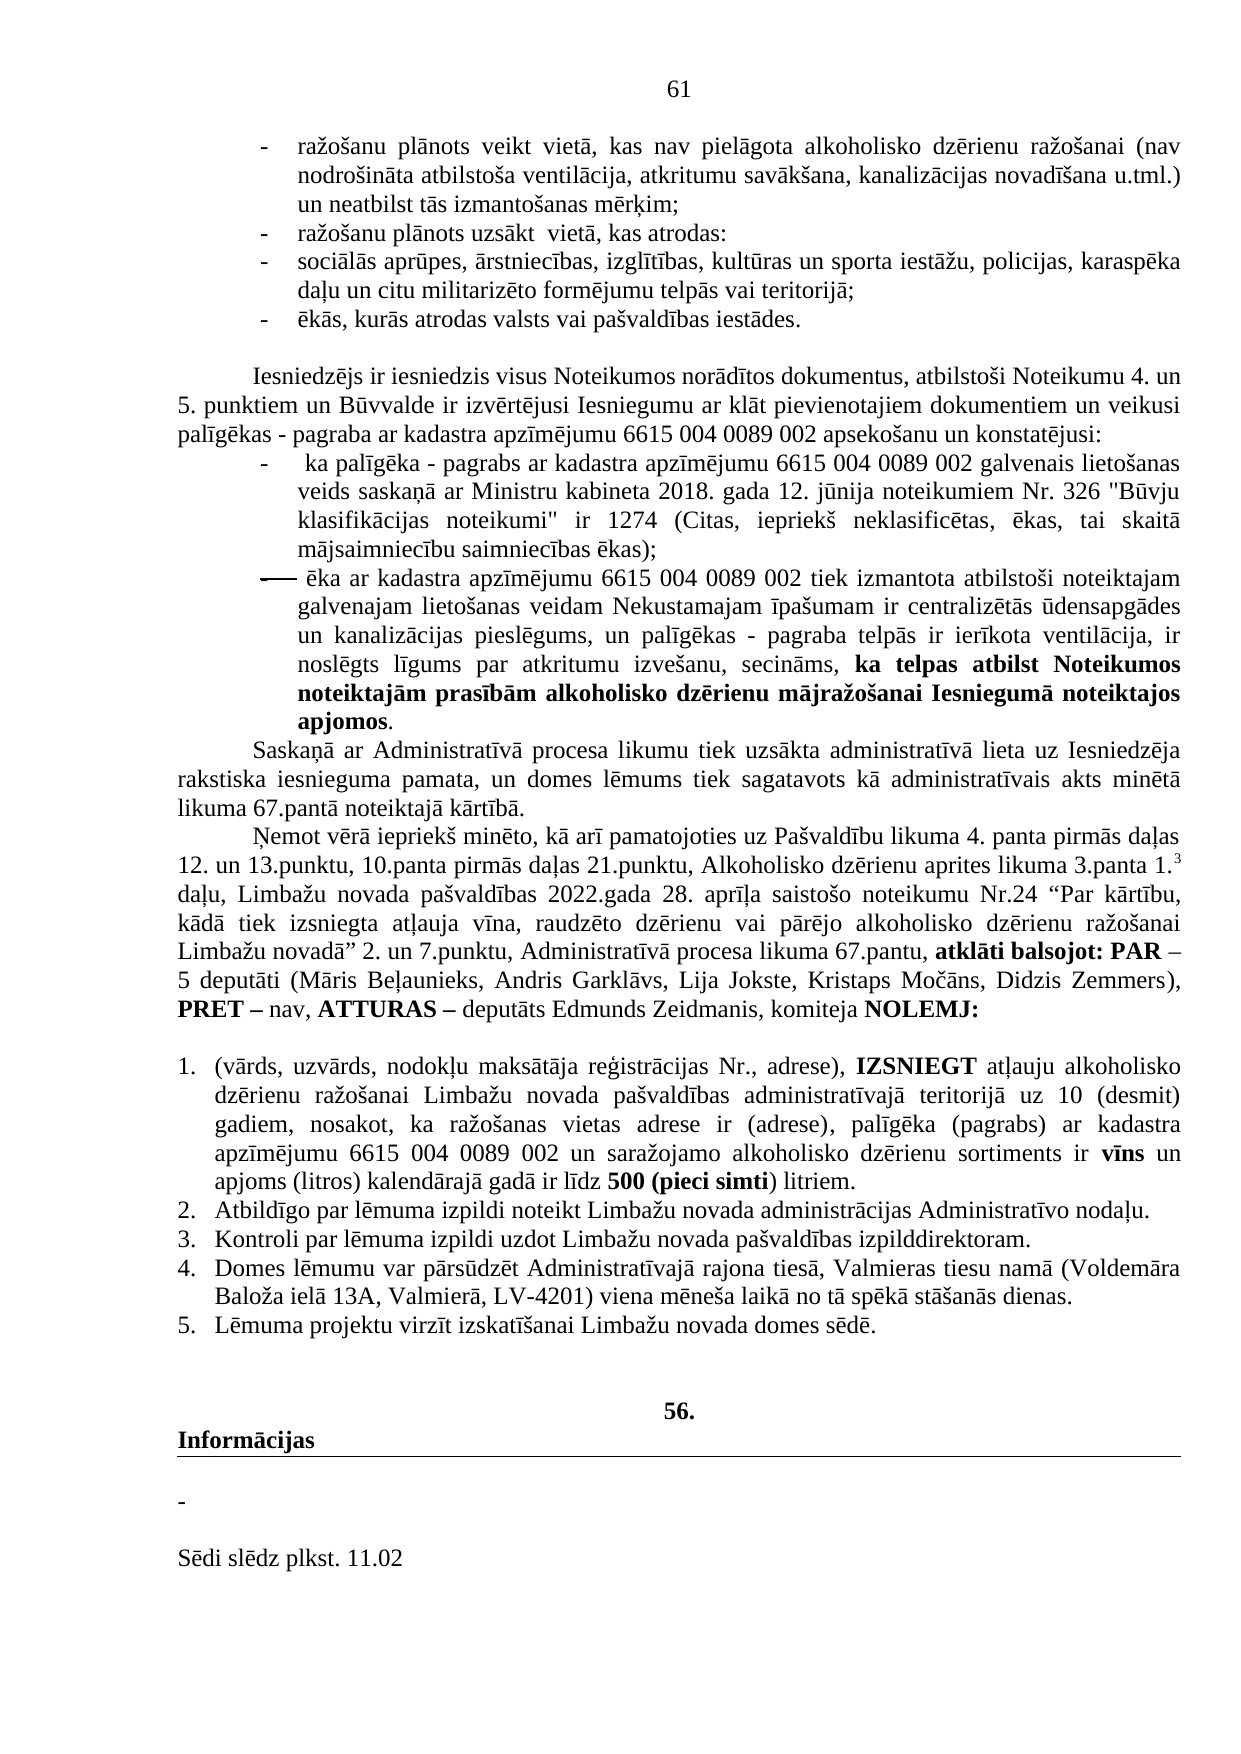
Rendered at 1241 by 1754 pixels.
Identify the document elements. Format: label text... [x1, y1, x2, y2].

list Atbildīgo par lēmuma izpildi noteikt Limbažu novada administrācijas Administratīvo nodaļu. [177, 1195, 1181, 1224]
text Ņemot vērā iepriekš minēto, kā arī pamatojoties uz Pašvaldību likuma 4. panta pirmās daļas 12. un 13.punktu, 10.panta pirmās daļas 21.punktu, Alkoholisko dzērienu aprites likuma 3.panta 1.3 daļu, Limbažu novada pašvaldības 2022.gada 28. aprīļa saistošo noteikumu Nr.24 “Par kārtību, kādā tiek izsniegta atļauja vīna, raudzēto dzērienu vai pārējo alkoholisko dzērienu ražošanai Limbažu novadā” 2. un 7.punktu, Administratīvā procesa likuma 67.pantu, atklāti balsojot: PAR – 5 deputāti (Māris Beļaunieks, Andris Garklāvs, Lija Jokste, Kristaps Močāns, Didzis Zemmers), PRET – nav, ATTURAS – deputāts Edmunds Zeidmanis, komiteja NOLEMJ: [177, 821, 1181, 1023]
text Informācijas [177, 1425, 1181, 1456]
text Saskaņā ar Administratīvā procesa likumu tiek uzsākta administratīvā lieta uz Iesniedzēja rakstiska iesnieguma pamata, un domes lēmums tiek sagatavots kā administratīvais akts minētā likuma 67.pantā noteiktajā kārtībā. [177, 735, 1181, 821]
list Kontroli par lēmuma izpildi uzdot Limbažu novada pašvaldības izpilddirektoram. [177, 1224, 1181, 1253]
list Domes lēmumu var pārsūdzēt Administratīvajā rajona tiesā, Valmieras tiesu namā (Voldemāra Baloža ielā 13A, Valmierā, LV-4201) viena mēneša laikā no tā spēkā stāšanās dienas. [177, 1253, 1181, 1310]
list sociālās aprūpes, ārstniecības, izglītības, kultūras un sporta iestāžu, policijas, karaspēka daļu un citu militarizēto formējumu telpās vai teritorijā; [260, 246, 1181, 304]
list ēka ar kadastra apzīmējumu 6615 004 0089 002 tiek izmantota atbilstoši noteiktajam galvenajam lietošanas veidam Nekustamajam īpašumam ir centralizētās ūdensapgādes un kanalizācijas pieslēgums, un palīgēkas - pagraba telpās ir ierīkota ventilācija, ir noslēgts līgums par atkritumu izvešanu, secināms, ka telpas atbilst Noteikumos noteiktajām prasībām alkoholisko dzērienu mājražošanai Iesniegumā noteiktajos apjomos. [260, 563, 1181, 735]
list ka palīgēka - pagrabs ar kadastra apzīmējumu 6615 004 0089 002 galvenais lietošanas veids saskaņā ar Ministru kabineta 2018. gada 12. jūnija noteikumiem Nr. 326 "Būvju klasifikācijas noteikumi" ir 1274 (Citas, iepriekš neklasificētas, ēkas, tai skaitā mājsaimniecību saimniecības ēkas); [260, 448, 1181, 563]
text - [177, 1486, 1181, 1514]
text Iesniedzējs ir iesniedzis visus Noteikumos norādītos dokumentus, atbilstoši Noteikumu 4. un 5. punktiem un Būvvalde ir izvērtējusi Iesniegumu ar klāt pievienotajiem dokumentiem un veikusi palīgēkas - pagraba ar kadastra apzīmējumu 6615 004 0089 002 apsekošanu un konstatējusi: [177, 361, 1181, 448]
list ražošanu plānots uzsākt vietā, kas atrodas: [260, 218, 1181, 246]
text Sēdi slēdz plkst. 11.02 [177, 1543, 1181, 1572]
list Lēmuma projektu virzīt izskatīšanai Limbažu novada domes sēdē. [177, 1310, 1181, 1339]
list ēkās, kurās atrodas valsts vai pašvaldības iestādes. [260, 304, 1181, 333]
list ražošanu plānots veikt vietā, kas nav pielāgota alkoholisko dzērienu ražošanai (nav nodrošināta atbilstoša ventilācija, atkritumu savākšana, kanalizācijas novadīšana u.tml.) un neatbilst tās izmantošanas mērķim; [260, 131, 1181, 218]
list (vārds, uzvārds, nodokļu maksātāja reģistrācijas Nr., adrese), IZSNIEGT atļauju alkoholisko dzērienu ražošanai Limbažu novada pašvaldības administratīvajā teritorijā uz 10 (desmit) gadiem, nosakot, ka ražošanas vietas adrese ir (adrese), palīgēka (pagrabs) ar kadastra apzīmējumu 6615 004 0089 002 un saražojamo alkoholisko dzērienu sortiments ir vīns un apjoms (litros) kalendārajā gadā ir līdz 500 (pieci simti) litriem. [177, 1051, 1181, 1195]
text 56. [177, 1396, 1181, 1425]
